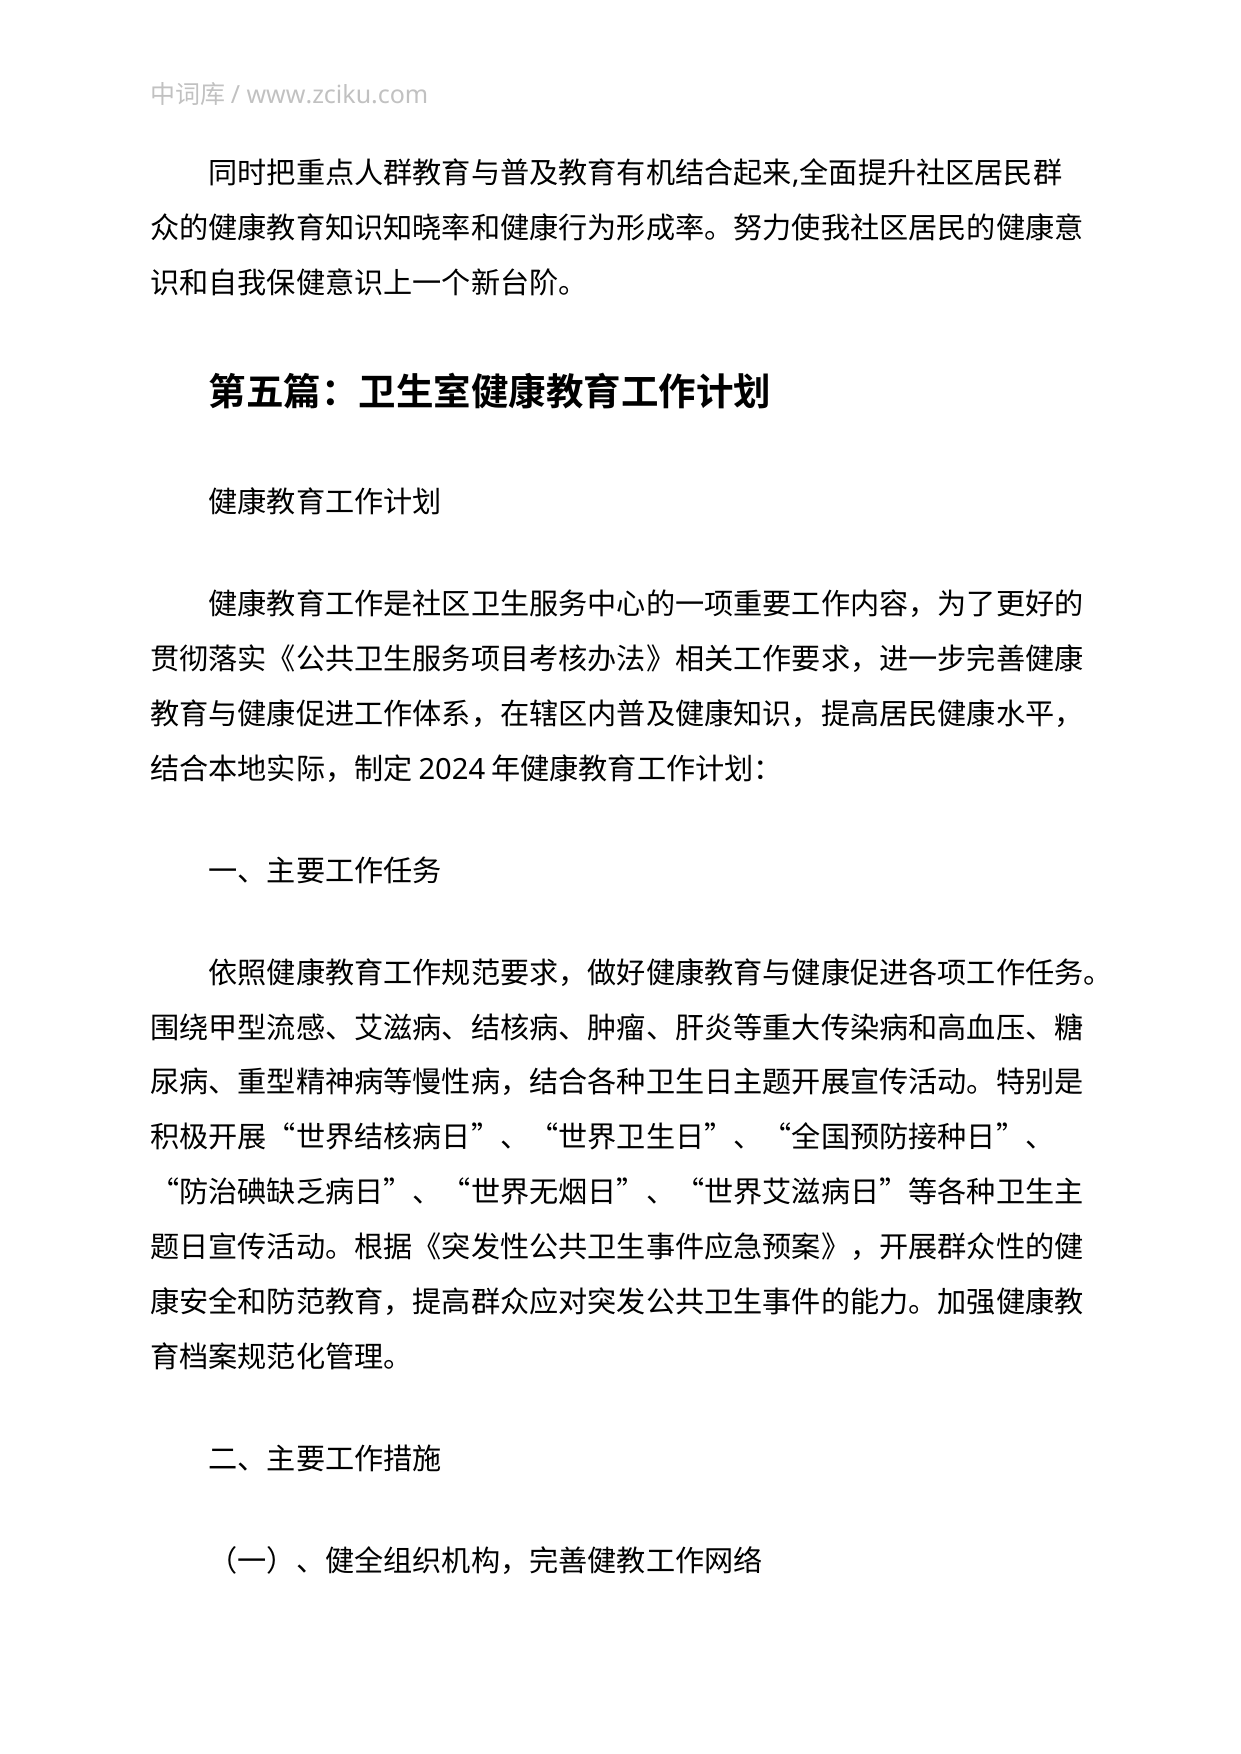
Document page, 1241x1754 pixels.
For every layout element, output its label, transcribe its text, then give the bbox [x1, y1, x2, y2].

text 健康教育工作是社区卫生服务中心的一项重要工作内容，为了更好的贯彻落实《公共卫生服务项目考核办法》相关工作要求，进一步完善健康教育与健康促进工作体系，在辖区内普及健康知识，提高居民健康水平，结合本地实际，制定2024年健康教育工作计划： [150, 581, 1090, 788]
text 依照健康教育工作规范要求，做好健康教育与健康促进各项工作任务。围绕甲型流感、艾滋病、结核病、肿瘤、肝炎等重大传染病和高血压、糖尿病、重型精神病等慢性病，结合各种卫生日主题开展宣传活动。特别是积极开展“世界结核病日”、“世界卫生日”、“全国预防接种日”、“防治碘缺乏病日”、“世界无烟日”、“世界艾滋病日”等各种卫生主题日宣传活动。根据《突发性公共卫生事件应急预案》，开展群众性的健康安全和防范教育，提高群众应对突发公共卫生事件的能力。加强健康教育档案规范化管理。 [150, 949, 1090, 1376]
text 二、主要工作措施 [150, 1435, 1090, 1478]
text 第五篇：卫生室健康教育工作计划 [150, 362, 1090, 416]
text 健康教育工作计划 [150, 479, 1090, 521]
text 一、主要工作任务 [150, 847, 1090, 890]
text （一）、健全组织机构，完善健教工作网络 [150, 1537, 1090, 1579]
text 同时把重点人群教育与普及教育有机结合起来,全面提升社区居民群众的健康教育知识知晓率和健康行为形成率。努力使我社区居民的健康意识和自我保健意识上一个新台阶。 [150, 150, 1090, 302]
